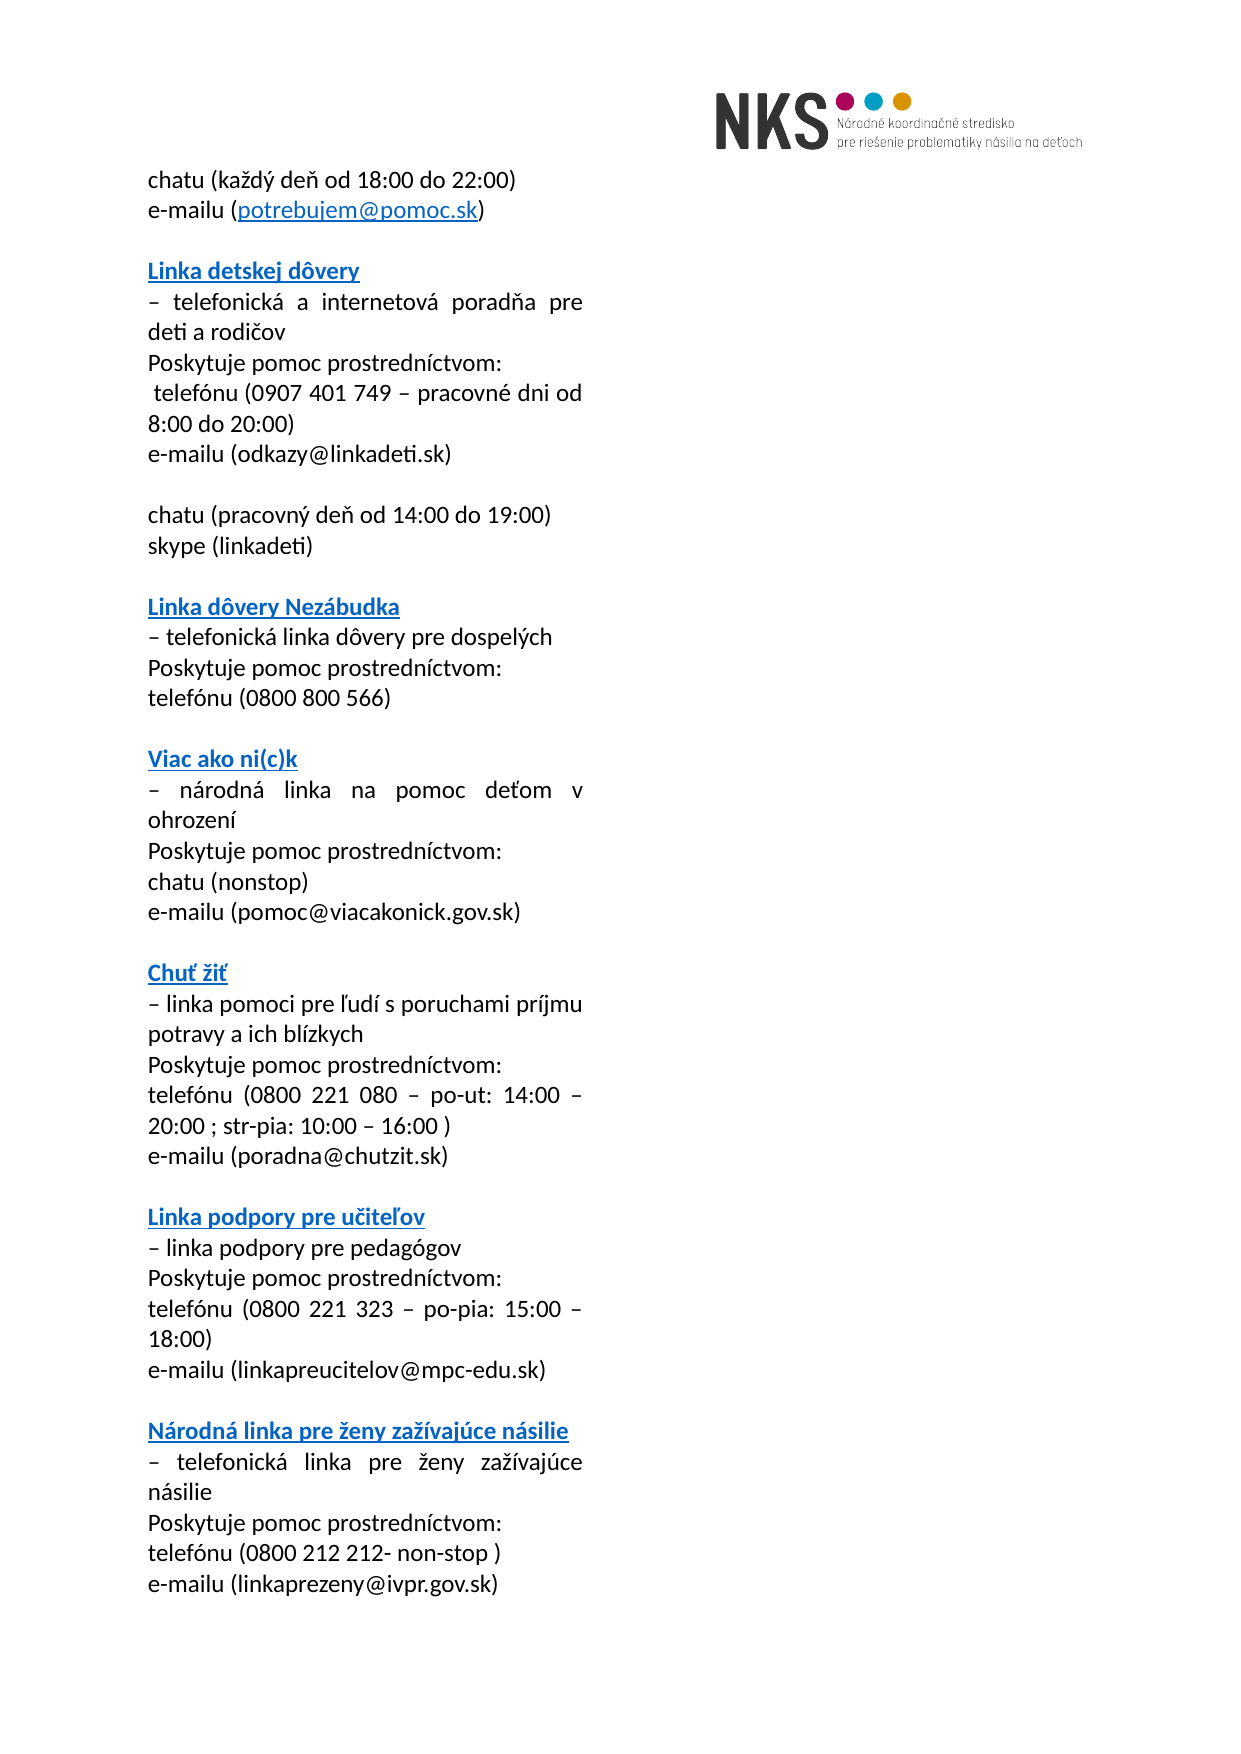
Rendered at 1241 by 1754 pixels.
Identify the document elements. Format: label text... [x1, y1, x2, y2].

text chatu (pracovný deň od 14:00 do 19:00) [148, 499, 583, 530]
text telefónu (0800 221 080 – po-ut: 14:00 – 20:00 ; str-pia: 10:00 – 16:00 ) [148, 1079, 583, 1140]
text chatu (každý deň od 18:00 do 22:00) [148, 164, 583, 194]
text e-mailu (linkaprezeny@ivpr.gov.sk) [148, 1568, 583, 1598]
text – linka podpory pre pedagógov [148, 1232, 583, 1262]
text telefónu (0907 401 749 – pracovné dni od 8:00 do 20:00) [148, 377, 583, 438]
text Poskytuje pomoc prostredníctvom: [148, 1049, 583, 1079]
text – telefonická linka pre ženy zažívajúce násilie [148, 1446, 583, 1507]
text – linka pomoci pre ľudí s poruchami príjmu potravy a ich blízkych [148, 988, 583, 1049]
text telefónu (0800 212 212- non-stop ) [148, 1537, 583, 1568]
text Poskytuje pomoc prostredníctvom: [148, 1262, 583, 1293]
text skype (linkadeti) [148, 530, 583, 561]
text Linka dôvery Nezábudka [148, 591, 583, 622]
picture [697, 73, 1093, 164]
text telefónu (0800 221 323 – po-pia: 15:00 – 18:00) [148, 1293, 583, 1354]
text e-mailu (linkapreucitelov@mpc-edu.sk) [148, 1354, 583, 1384]
text telefónu (0800 800 566) [148, 683, 583, 713]
text e-mailu (pomoc@viacakonick.gov.sk) [148, 896, 583, 927]
text – národná linka na pomoc deťom v ohrození [148, 774, 583, 835]
text Poskytuje pomoc prostredníctvom: [148, 835, 583, 866]
text Poskytuje pomoc prostredníctvom: [148, 347, 583, 377]
text – telefonická a internetová poradňa pre deti a rodičov [148, 286, 583, 347]
text Chuť žiť [148, 957, 583, 988]
text e-mailu (poradna@chutzit.sk) [148, 1140, 583, 1171]
text e-mailu (potrebujem@pomoc.sk) [148, 194, 583, 225]
text Viac ako ni(c)k [148, 744, 583, 774]
text chatu (nonstop) [148, 866, 583, 896]
text Linka detskej dôvery [148, 255, 583, 286]
text Poskytuje pomoc prostredníctvom: [148, 1507, 583, 1537]
text Poskytuje pomoc prostredníctvom: [148, 652, 583, 683]
text e-mailu (odkazy@linkadeti.sk) [148, 438, 583, 499]
text Linka podpory pre učiteľov [148, 1201, 583, 1232]
text Národná linka pre ženy zažívajúce násilie [148, 1415, 583, 1446]
text – telefonická linka dôvery pre dospelých [148, 622, 583, 652]
